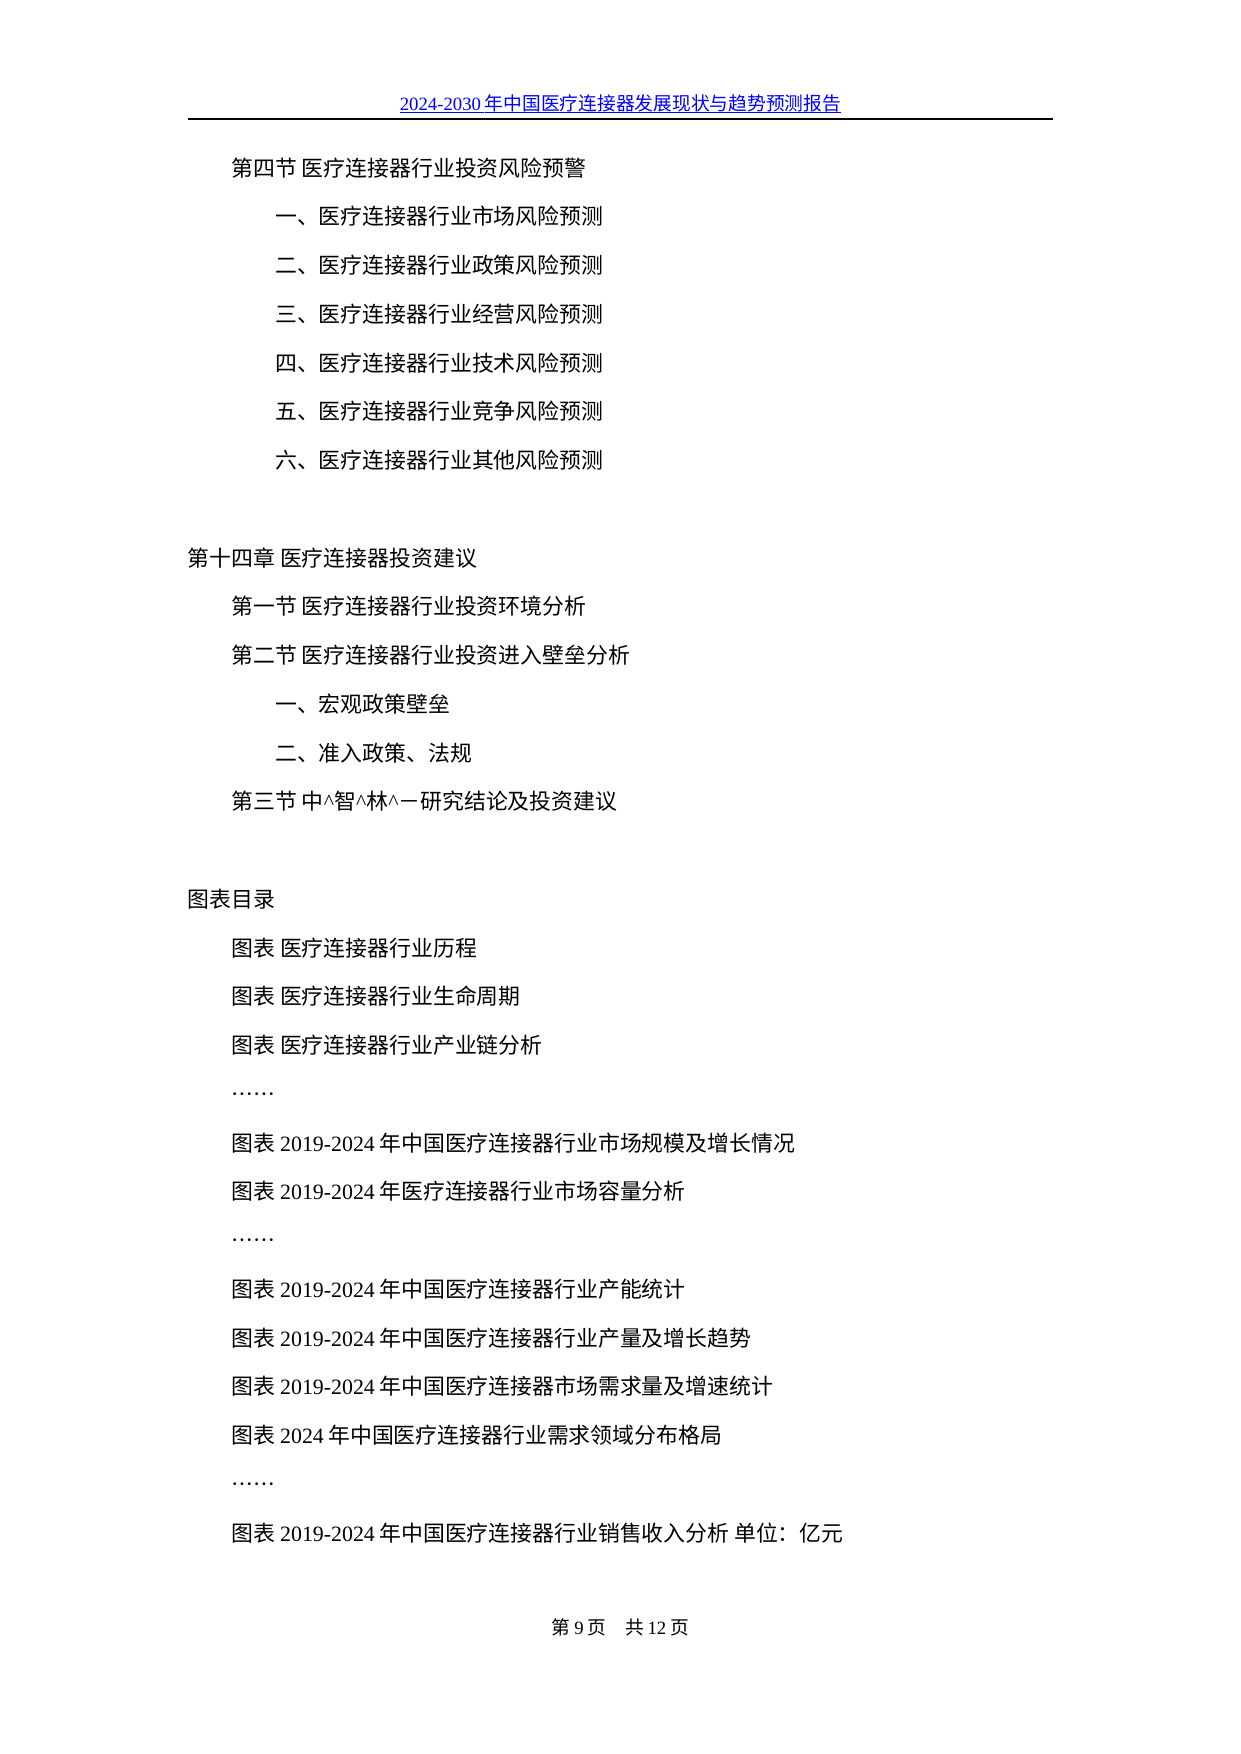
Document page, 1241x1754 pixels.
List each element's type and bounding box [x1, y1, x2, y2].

text [187, 150, 1053, 1548]
